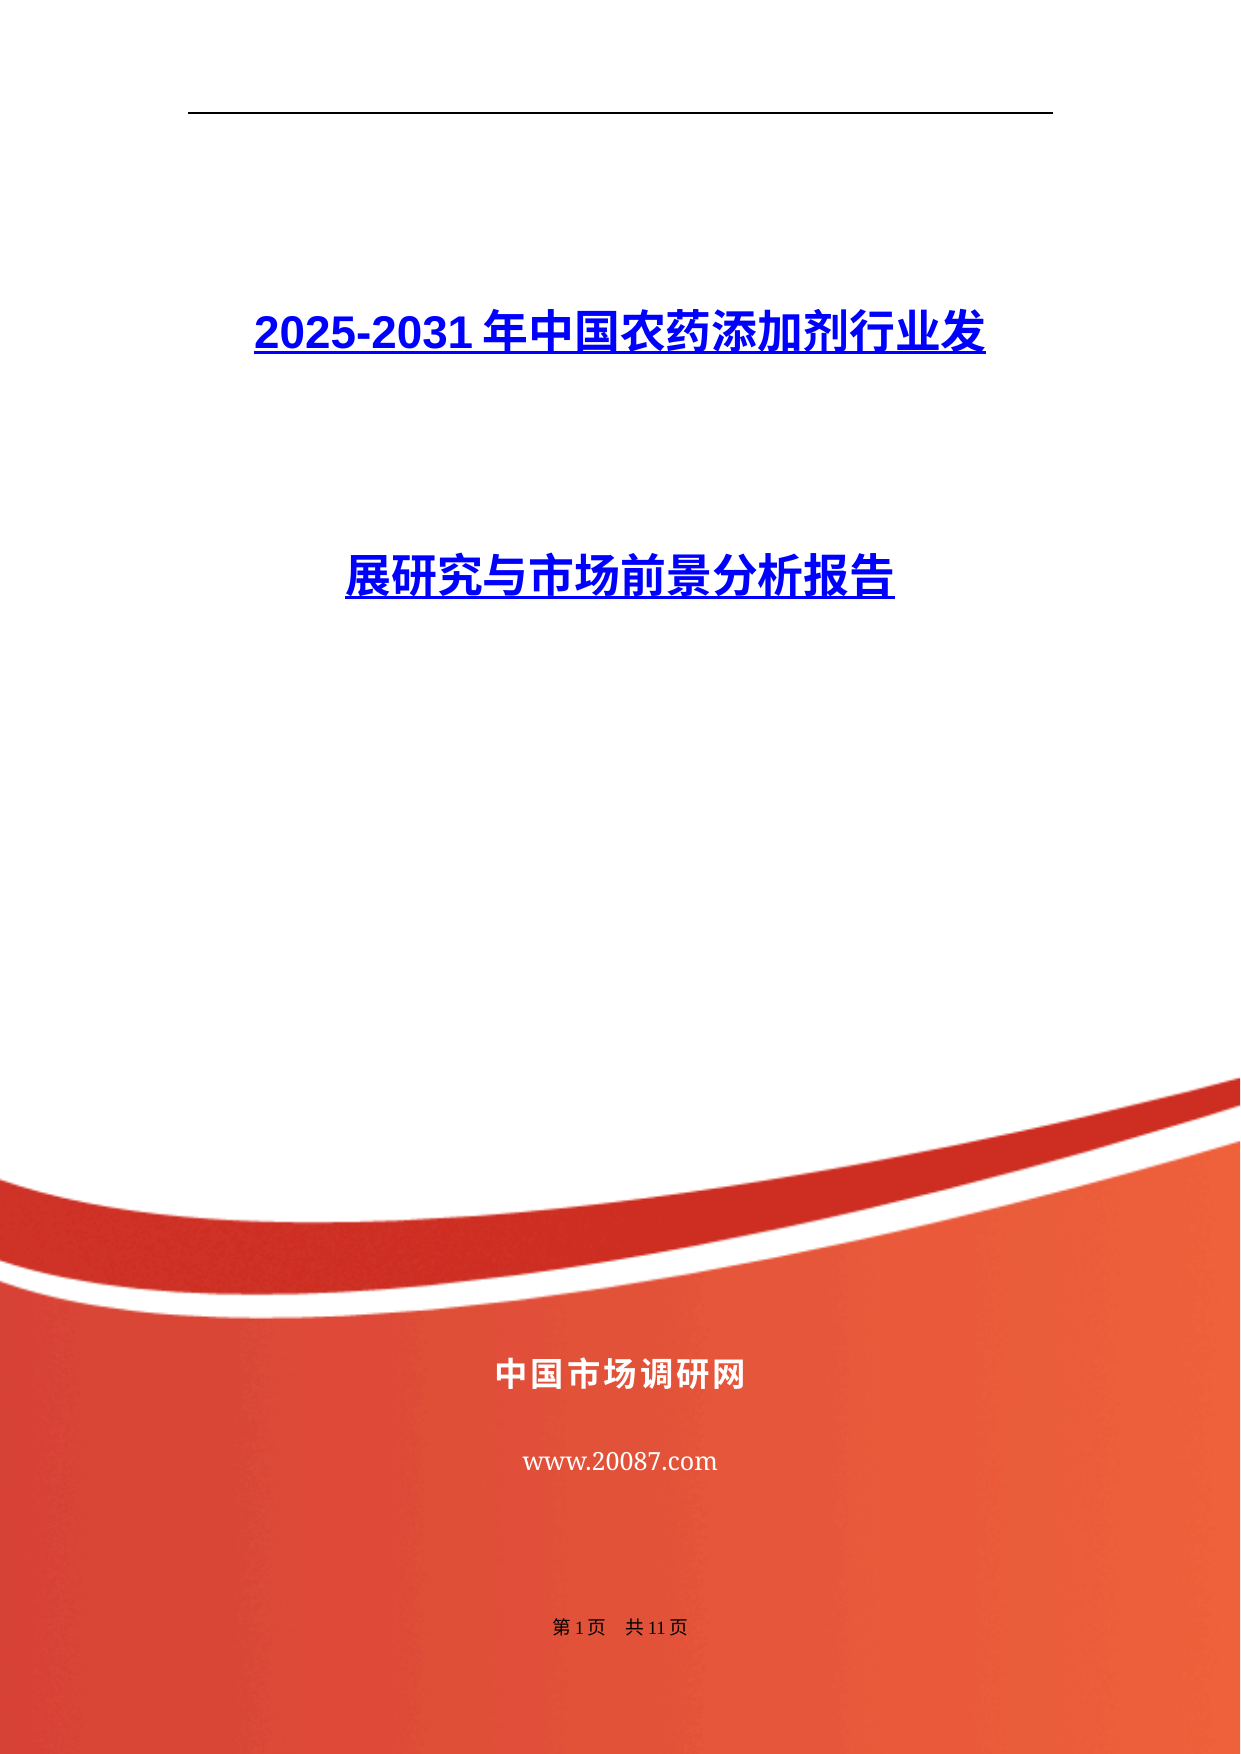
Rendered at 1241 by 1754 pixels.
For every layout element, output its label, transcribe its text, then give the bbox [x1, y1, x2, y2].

table_header 2025-2031年中国农药添加剂行业发展研究与市场前景分析报告 [188, 207, 1053, 773]
text www.20087.com [187, 1428, 1053, 1493]
subtitle 中国市场调研网 [187, 1339, 1053, 1404]
picture [0, 1006, 1241, 1754]
